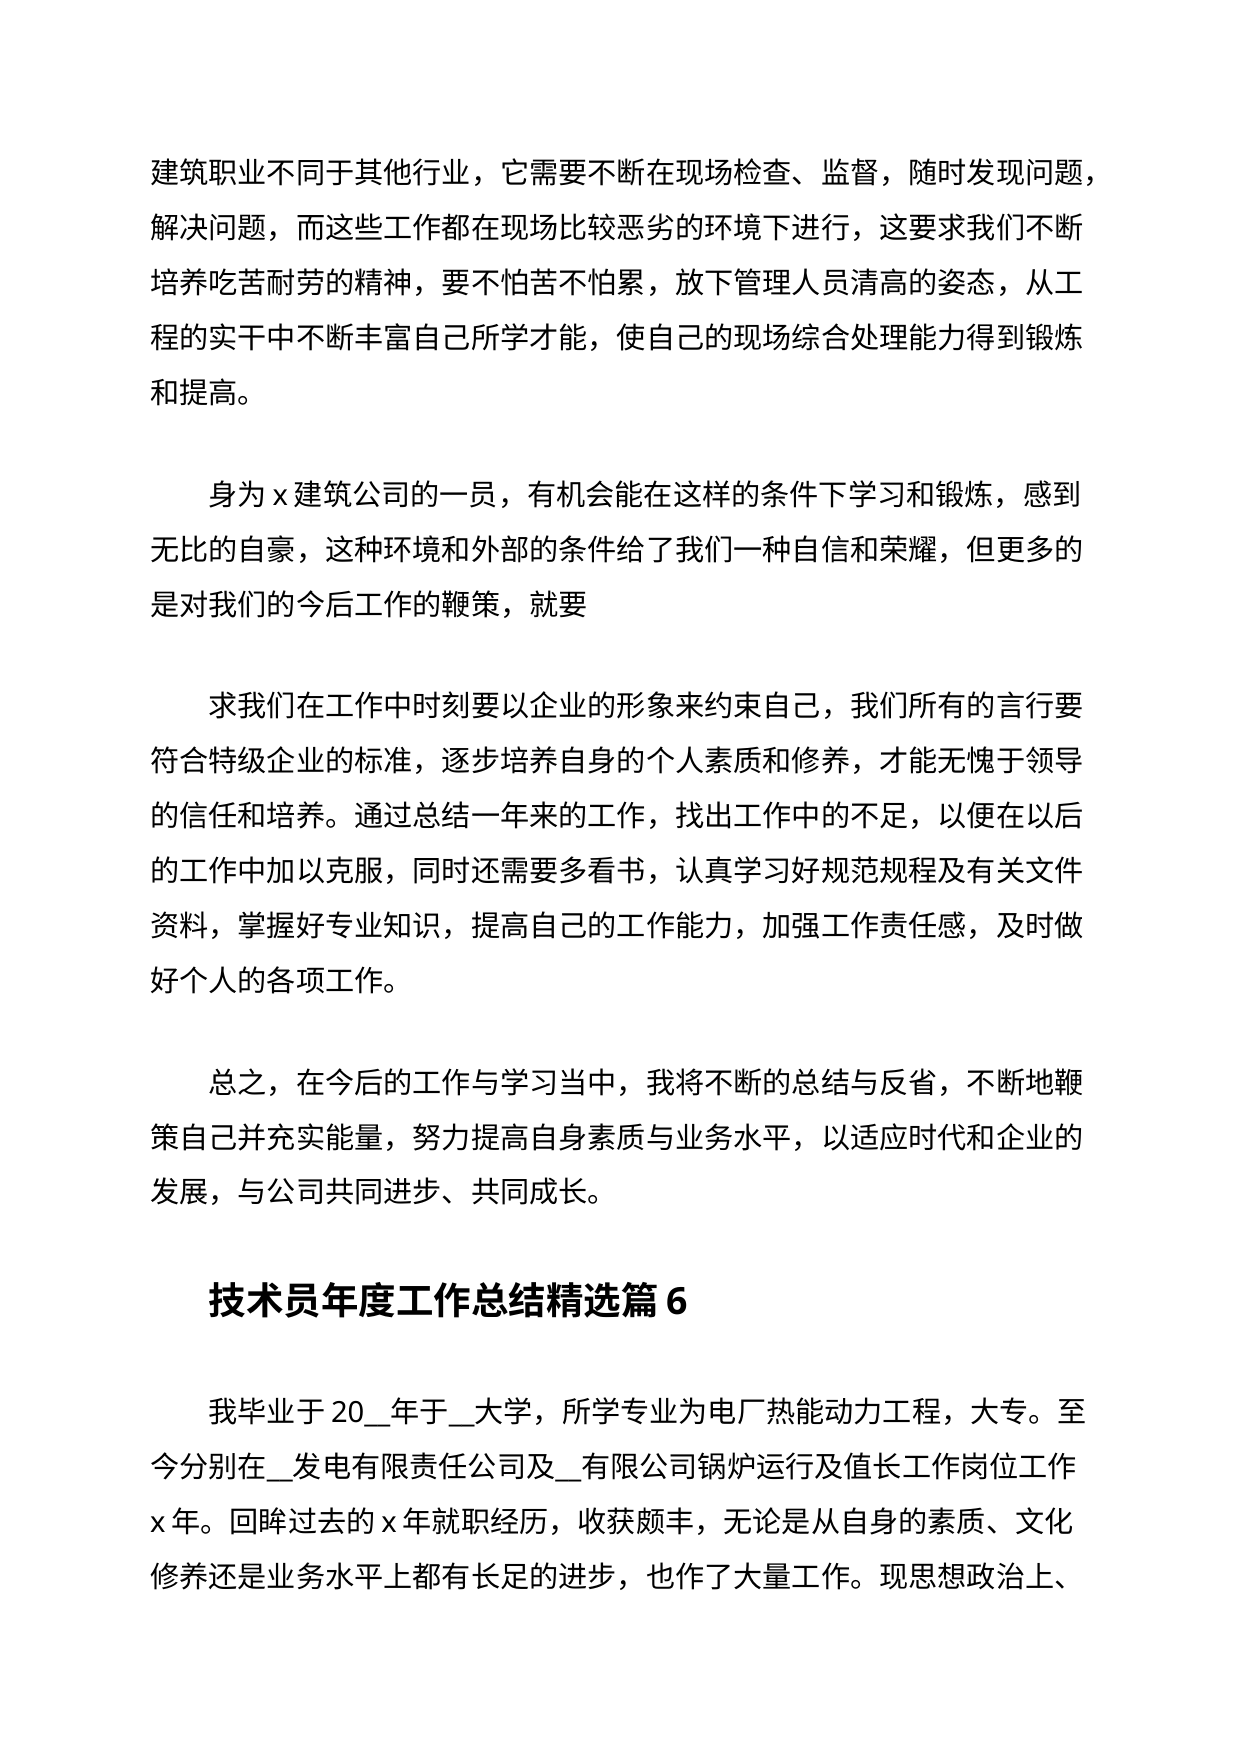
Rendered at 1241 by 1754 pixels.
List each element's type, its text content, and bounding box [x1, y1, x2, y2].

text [150, 1388, 1090, 1596]
text 技术员年度工作总结精选篇6 [150, 1271, 1090, 1325]
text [150, 150, 1090, 412]
text 求我们在工作中时刻要以企业的形象来约束自己，我们所有的言行要符合特级企业的标准，逐步培养自身的个人素质和修养，才能无愧于领导的信任和培养。通过总结一年来的工作，找出工作中的不足，以便在以后的工作中加以克服，同时还需要多看书，认真学习好规范规程及有关文件资料，掌握好专业知识，提高自己的工作能力，加强工作责任感，及时做好个人的各项工作。 [150, 683, 1090, 1000]
text 身为x建筑公司的一员，有机会能在这样的条件下学习和锻炼，感到无比的自豪，这种环境和外部的条件给了我们一种自信和荣耀，但更多的是对我们的今后工作的鞭策，就要 [150, 471, 1090, 623]
text 总之，在今后的工作与学习当中，我将不断的总结与反省，不断地鞭策自己并充实能量，努力提高自身素质与业务水平，以适应时代和企业的发展，与公司共同进步、共同成长。 [150, 1059, 1090, 1211]
